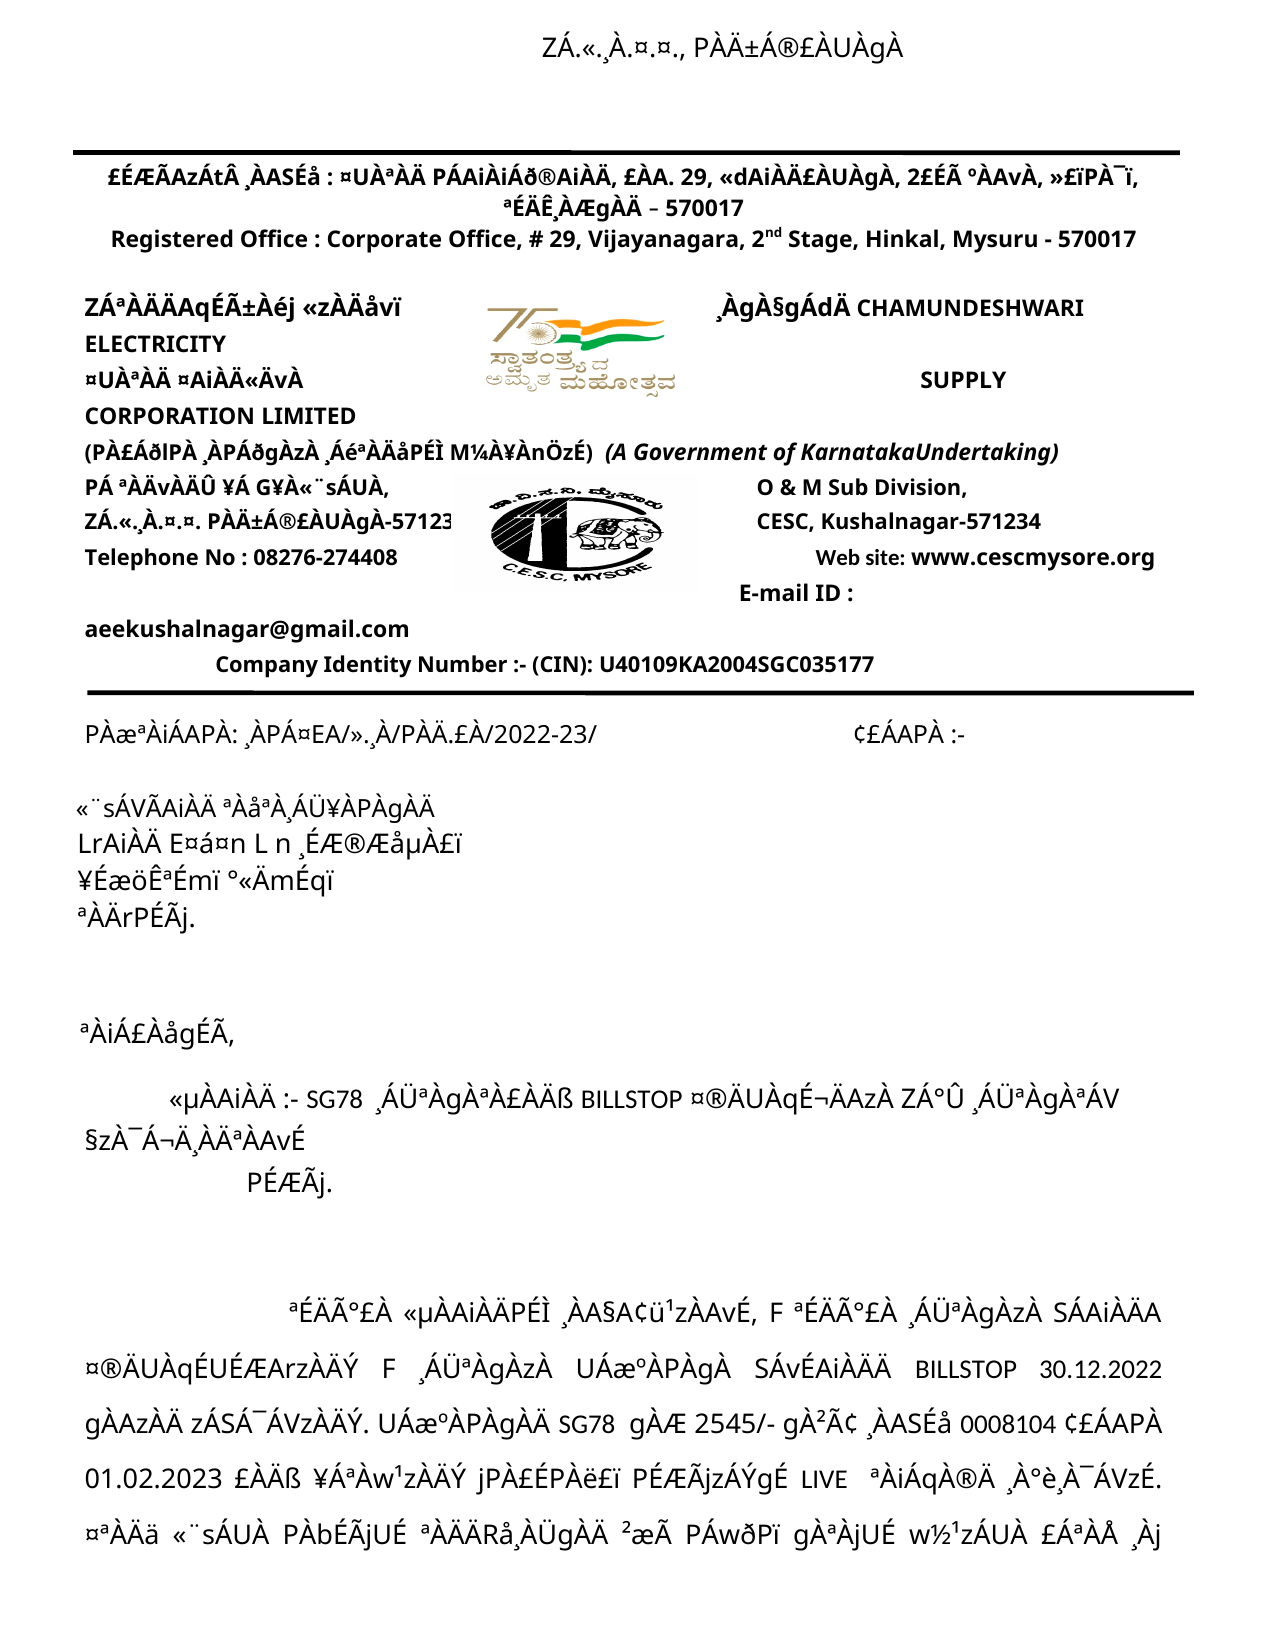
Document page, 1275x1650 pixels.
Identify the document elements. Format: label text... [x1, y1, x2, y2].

picture [451, 474, 699, 593]
text Registered Office : Corporate Office, # 29, Vijayanagara, 2nd Stage, Hinkal, Mysuru - 570017 [84, 223, 1162, 254]
text «¨sÁVÃAiÀÄ ªÀåªÀ¸ÁÜ¥ÀPÀgÀÄ [56, 790, 1162, 824]
text ¤UÀªÀÄ ¤AiÀÄ«ÄvÀ SUPPLY CORPORATION LIMITED [84, 364, 1162, 432]
text LrAiÀÄ E¤á¤n L n ¸ÉÆ®ÆåµÀ£ï [56, 824, 1162, 861]
text Company Identity Number :- (CIN): U40109KA2004SGC035177 [84, 649, 1162, 678]
text (PÀ£ÁðlPÀ ¸ÀPÁðgÀzÀ ¸ÁéªÀÄåPÉÌ M¼À¥ÀnÖzÉ) (A Government of KarnatakaUndertaking) [84, 436, 1162, 467]
text ªÀÄrPÉÃj. [56, 898, 1162, 935]
text PÁ ªÀÄvÀÄÛ ¥Á G¥À«¨sÁUÀ, O & M Sub Division, [84, 472, 1162, 502]
text ZÁ.«.¸À.¤.¤. PÀÄ±Á®£ÀUÀgÀ-571234 CESC, Kushalnagar-571234 [699, 506, 1162, 536]
text PÉÆÃj. [84, 1164, 1162, 1201]
text ªÀiÁ£ÀågÉÃ, [66, 1014, 1162, 1051]
text ZÁ.«.¸À.¤.¤. PÀÄ±Á®£ÀUÀgÀ-571234 CESC, Kushalnagar-571234 [84, 506, 451, 536]
text «µÀAiÀÄ :- SG78 ¸ÁÜªÀgÀªÀ£ÀÄß BILLSTOP ¤®ÄUÀqÉ¬ÄAzÀ ZÁ°Û ¸ÁÜªÀgÀªÁV §zÀ¯Á¬Ä¸ÀÄªÀAvÉ [84, 1079, 1162, 1158]
text PÀæªÀiÁAPÀ: ¸ÀPÁ¤EA/».¸À/PÀÄ.£À/2022-23/ ¢£ÁAPÀ :- [84, 717, 1162, 751]
text £ÉÆÃAzÁtÂ ¸ÀASÉå : ¤UÀªÀÄ PÁAiÀiÁð®AiÀÄ, £ÀA. 29, «dAiÀÄ£ÀUÀgÀ, 2£ÉÃ ºÀAvÀ, »£ïPÀ¯ï, ªÉÄÊ¸ÀÆgÀÄ – 570017 [84, 160, 1162, 223]
picture [466, 302, 698, 403]
text E-mail ID : aeekushalnagar@gmail.com [84, 577, 1162, 644]
text ¥ÉæöÊªÉmï °«ÄmÉqï [56, 861, 1162, 898]
text Telephone No : 08276-274408 Web site: www.cescmysore.org [84, 541, 451, 572]
text Telephone No : 08276-274408 Web site: www.cescmysore.org [699, 541, 1162, 572]
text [84, 1294, 1162, 1552]
text ZÁ.«.¸À.¤.¤., PÀÄ±Á®£ÀUÀgÀ [84, 28, 1162, 65]
text ZÁªÀÄÄAqÉÃ±Àéj «zÀÄåvï ¸ÀgÀ§gÁdÄ CHAMUNDESHWARI ELECTRICITY [84, 290, 1162, 360]
